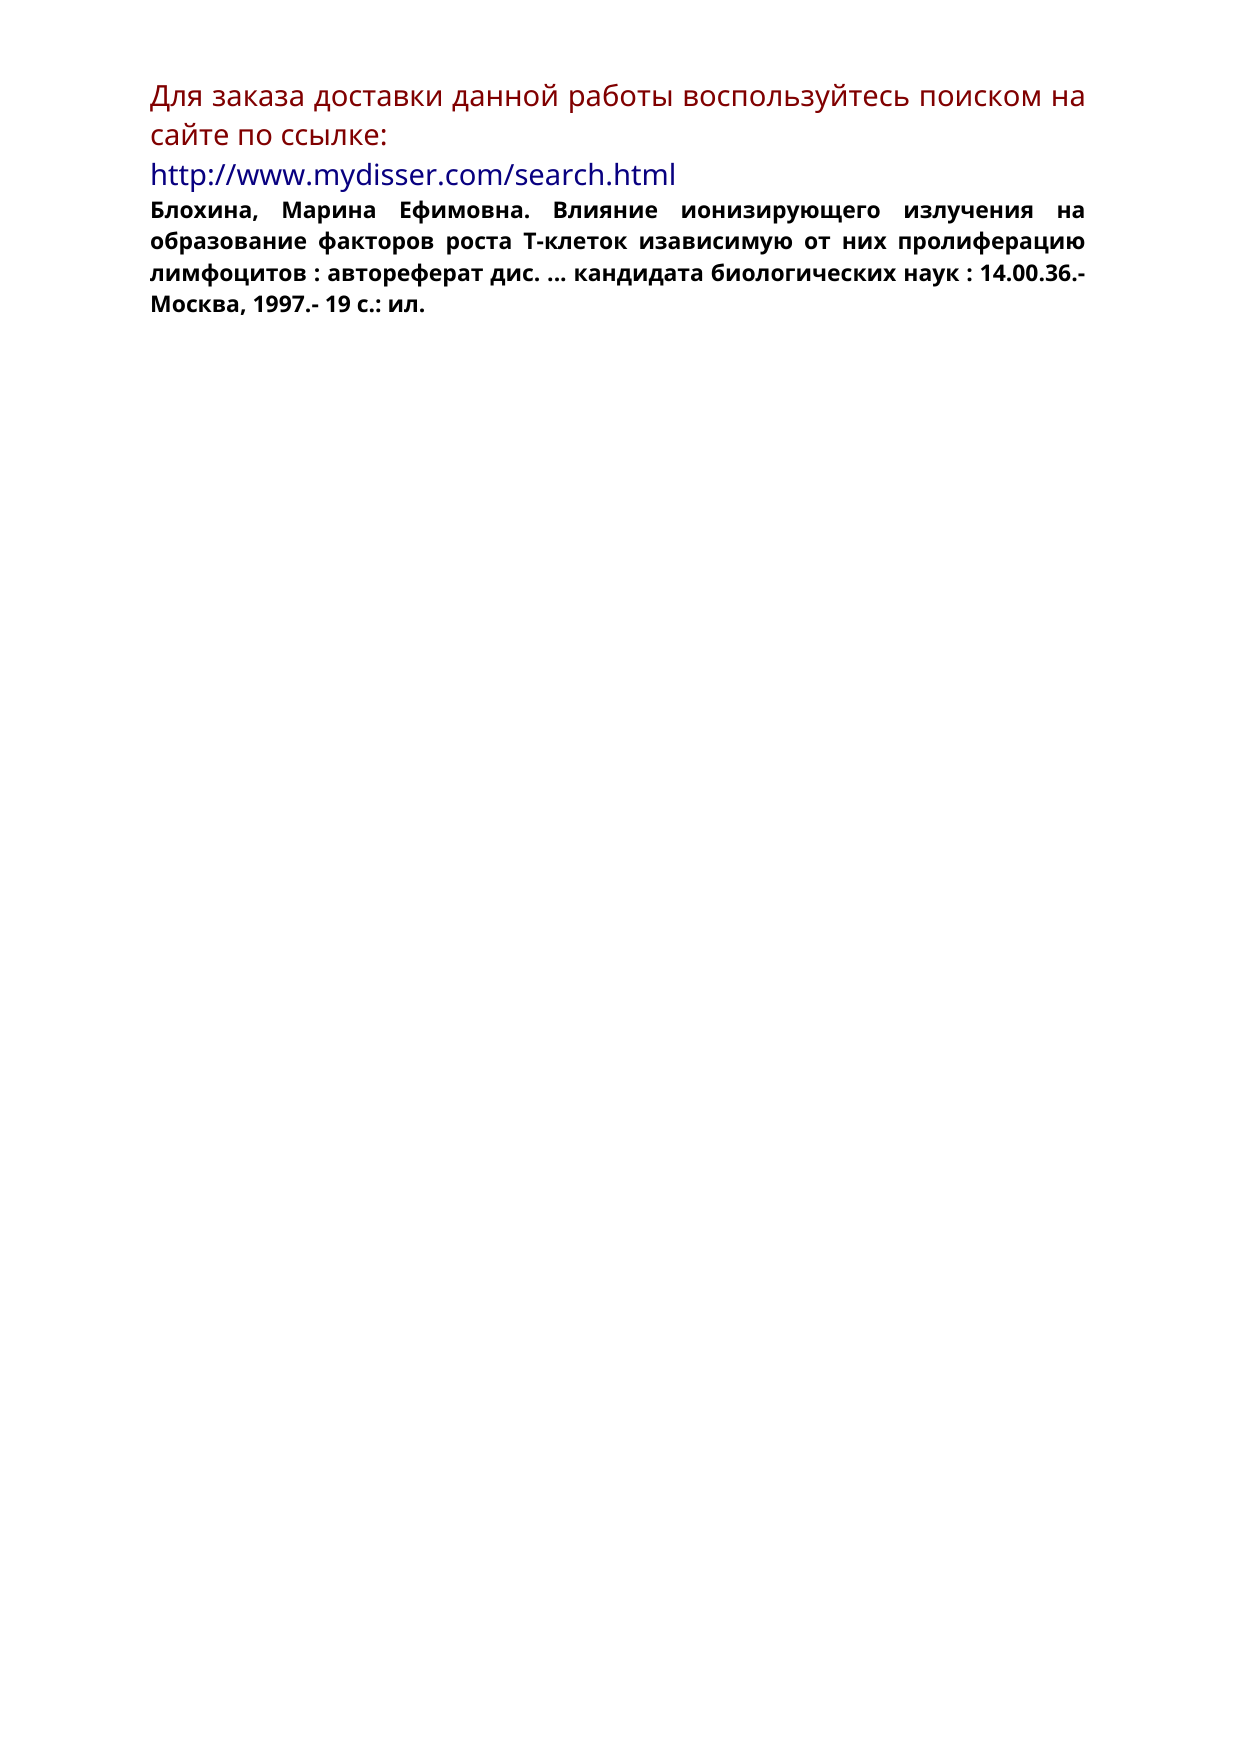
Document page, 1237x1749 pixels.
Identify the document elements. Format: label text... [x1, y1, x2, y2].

text Блохина, Марина Ефимовна. Влияние ионизирующего излучения на образование факторов роста Т-клеток изависимую от них пролиферацию лимфоцитов : автореферат дис. ... кандидата биологических наук : 14.00.36.- Москва, 1997.- 19 с.: ил. [150, 194, 1086, 319]
